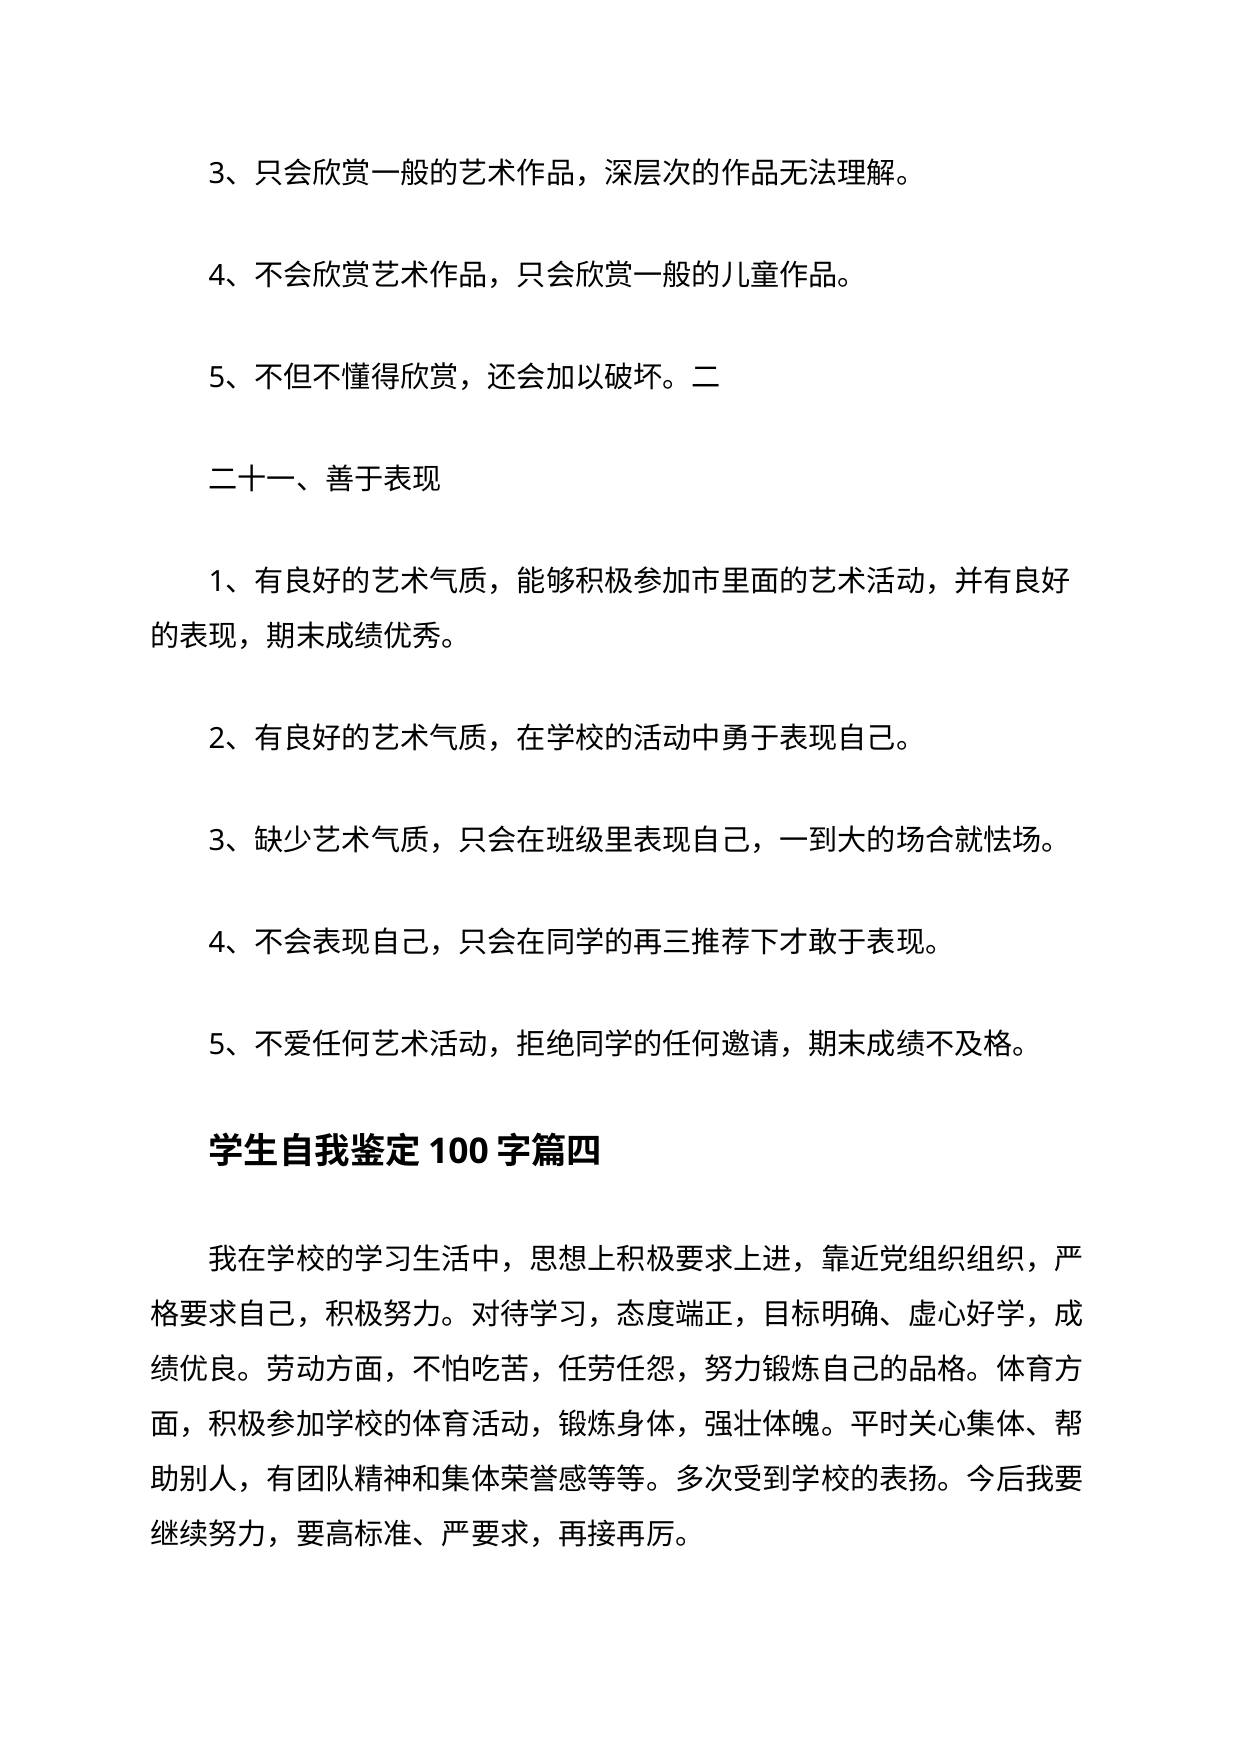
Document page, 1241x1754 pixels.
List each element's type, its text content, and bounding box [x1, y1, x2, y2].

text 5、不爱任何艺术活动，拒绝同学的任何邀请，期末成绩不及格。 [150, 1020, 1090, 1063]
text 我在学校的学习生活中，思想上积极要求上进，靠近党组织组织，严格要求自己，积极努力。对待学习，态度端正，目标明确、虚心好学，成绩优良。劳动方面，不怕吃苦，任劳任怨，努力锻炼自己的品格。体育方面，积极参加学校的体育活动，锻炼身体，强壮体魄。平时关心集体、帮助别人，有团队精神和集体荣誉感等等。多次受到学校的表扬。今后我要继续努力，要高标准、严要求，再接再厉。 [150, 1236, 1090, 1553]
text 学生自我鉴定100字篇四 [150, 1122, 1090, 1174]
text 4、不会表现自己，只会在同学的再三推荐下才敢于表现。 [150, 918, 1090, 961]
text 5、不但不懂得欣赏，还会加以破坏。二 [150, 354, 1090, 396]
text 2、有良好的艺术气质，在学校的活动中勇于表现自己。 [150, 714, 1090, 757]
text 4、不会欣赏艺术作品，只会欣赏一般的儿童作品。 [150, 252, 1090, 294]
text 3、缺少艺术气质，只会在班级里表现自己，一到大的场合就怯场。 [150, 816, 1090, 859]
text 二十一、善于表现 [150, 456, 1090, 498]
text 3、只会欣赏一般的艺术作品，深层次的作品无法理解。 [150, 150, 1090, 192]
text 1、有良好的艺术气质，能够积极参加市里面的艺术活动，并有良好的表现，期末成绩优秀。 [150, 558, 1090, 655]
